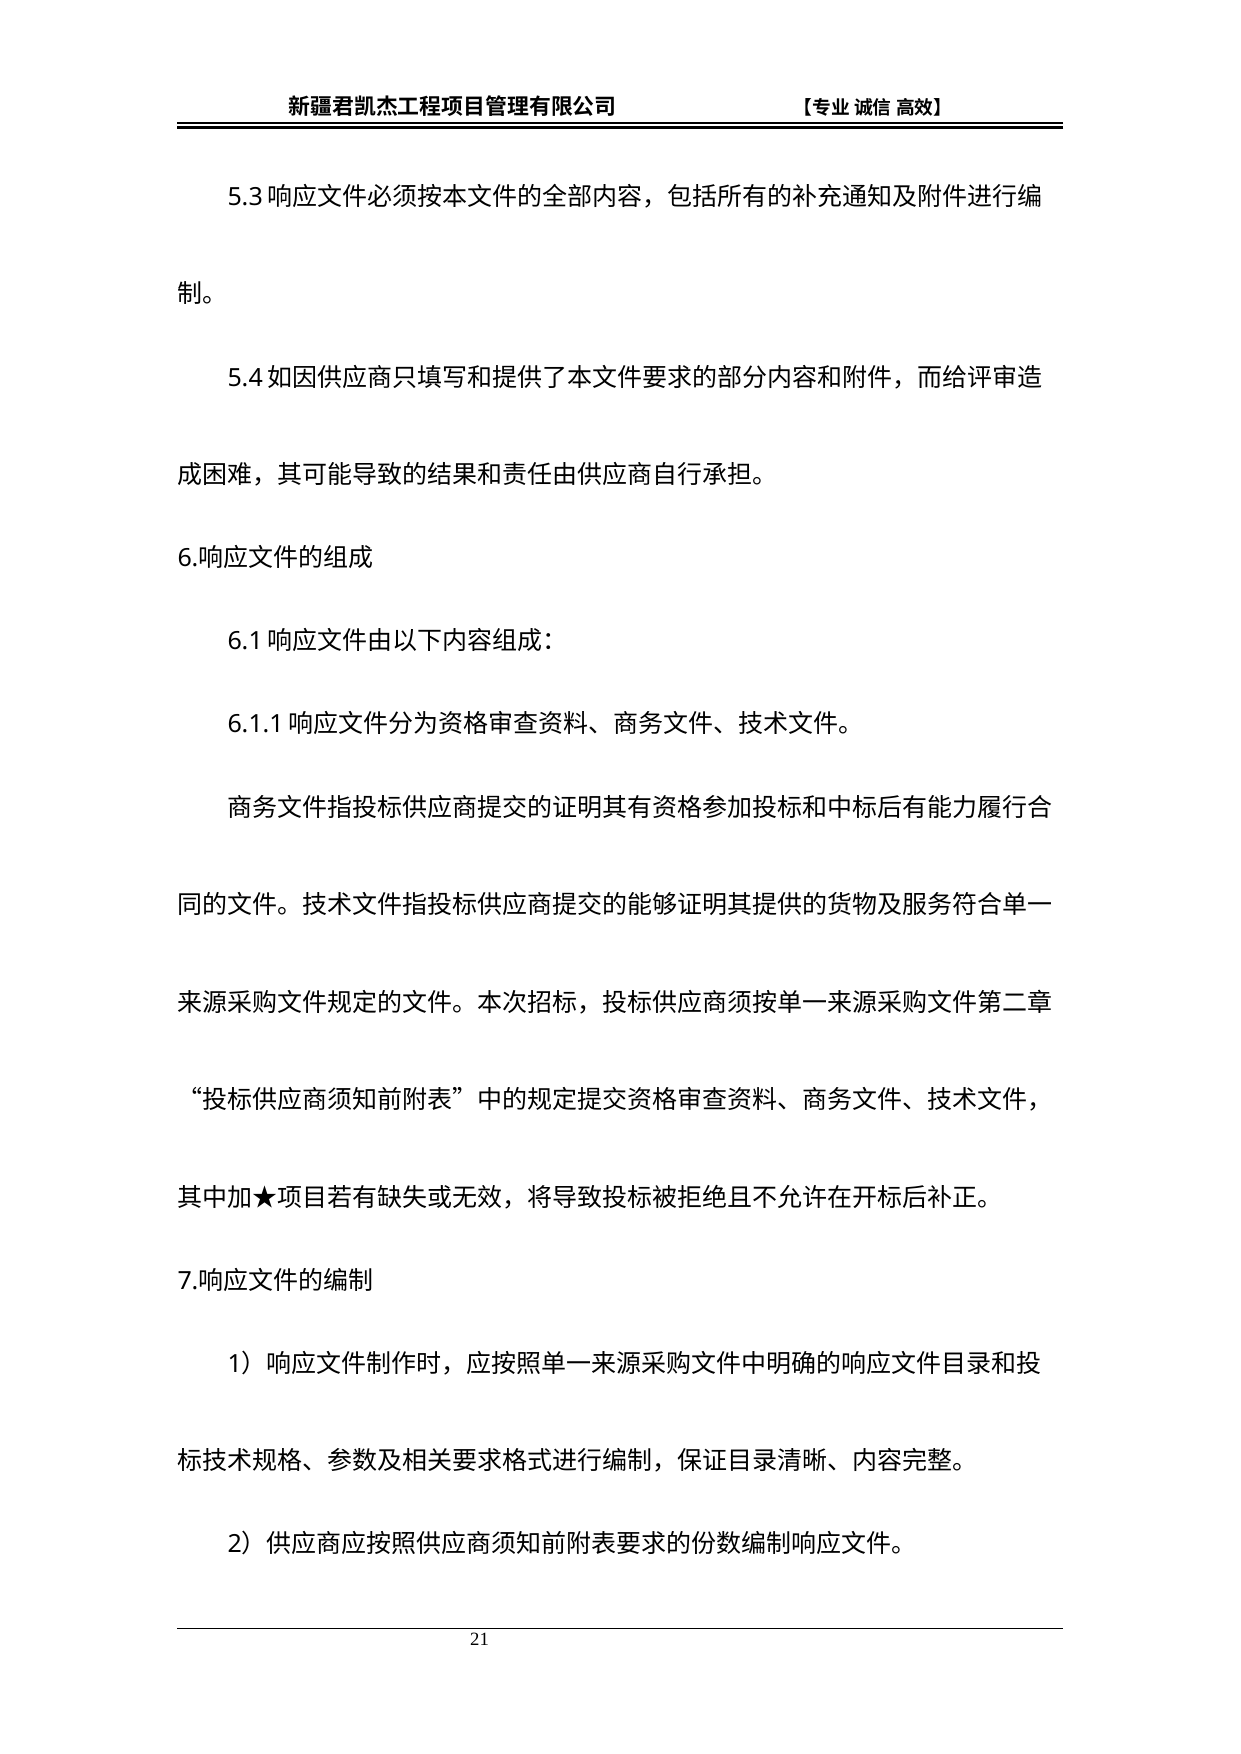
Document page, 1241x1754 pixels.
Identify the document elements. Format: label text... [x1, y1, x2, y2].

text 5.3响应文件必须按本文件的全部内容，包括所有的补充通知及附件进行编制。 [177, 162, 1063, 324]
text 1）响应文件制作时，应按照单一来源采购文件中明确的响应文件目录和投标技术规格、参数及相关要求格式进行编制，保证目录清晰、内容完整。 [177, 1329, 1063, 1491]
text 2）供应商应按照供应商须知前附表要求的份数编制响应文件。 [177, 1509, 1063, 1574]
text 6.1响应文件由以下内容组成： [177, 606, 1063, 671]
text 5.4如因供应商只填写和提供了本文件要求的部分内容和附件，而给评审造成困难，其可能导致的结果和责任由供应商自行承担。 [177, 343, 1063, 505]
list 6.响应文件的组成 [177, 523, 1063, 588]
list 7.响应文件的编制 [177, 1246, 1063, 1311]
text 6.1.1响应文件分为资格审查资料、商务文件、技术文件。 [177, 689, 1063, 754]
text 商务文件指投标供应商提交的证明其有资格参加投标和中标后有能力履行合同的文件。技术文件指投标供应商提交的能够证明其提供的货物及服务符合单一来源采购文件规定的文件。本次招标，投标供应商须按单一来源采购文件第二章“投标供应商须知前附表”中的规定提交资格审查资料、商务文件、技术文件，其中加★项目若有缺失或无效，将导致投标被拒绝且不允许在开标后补正。 [177, 773, 1063, 1228]
